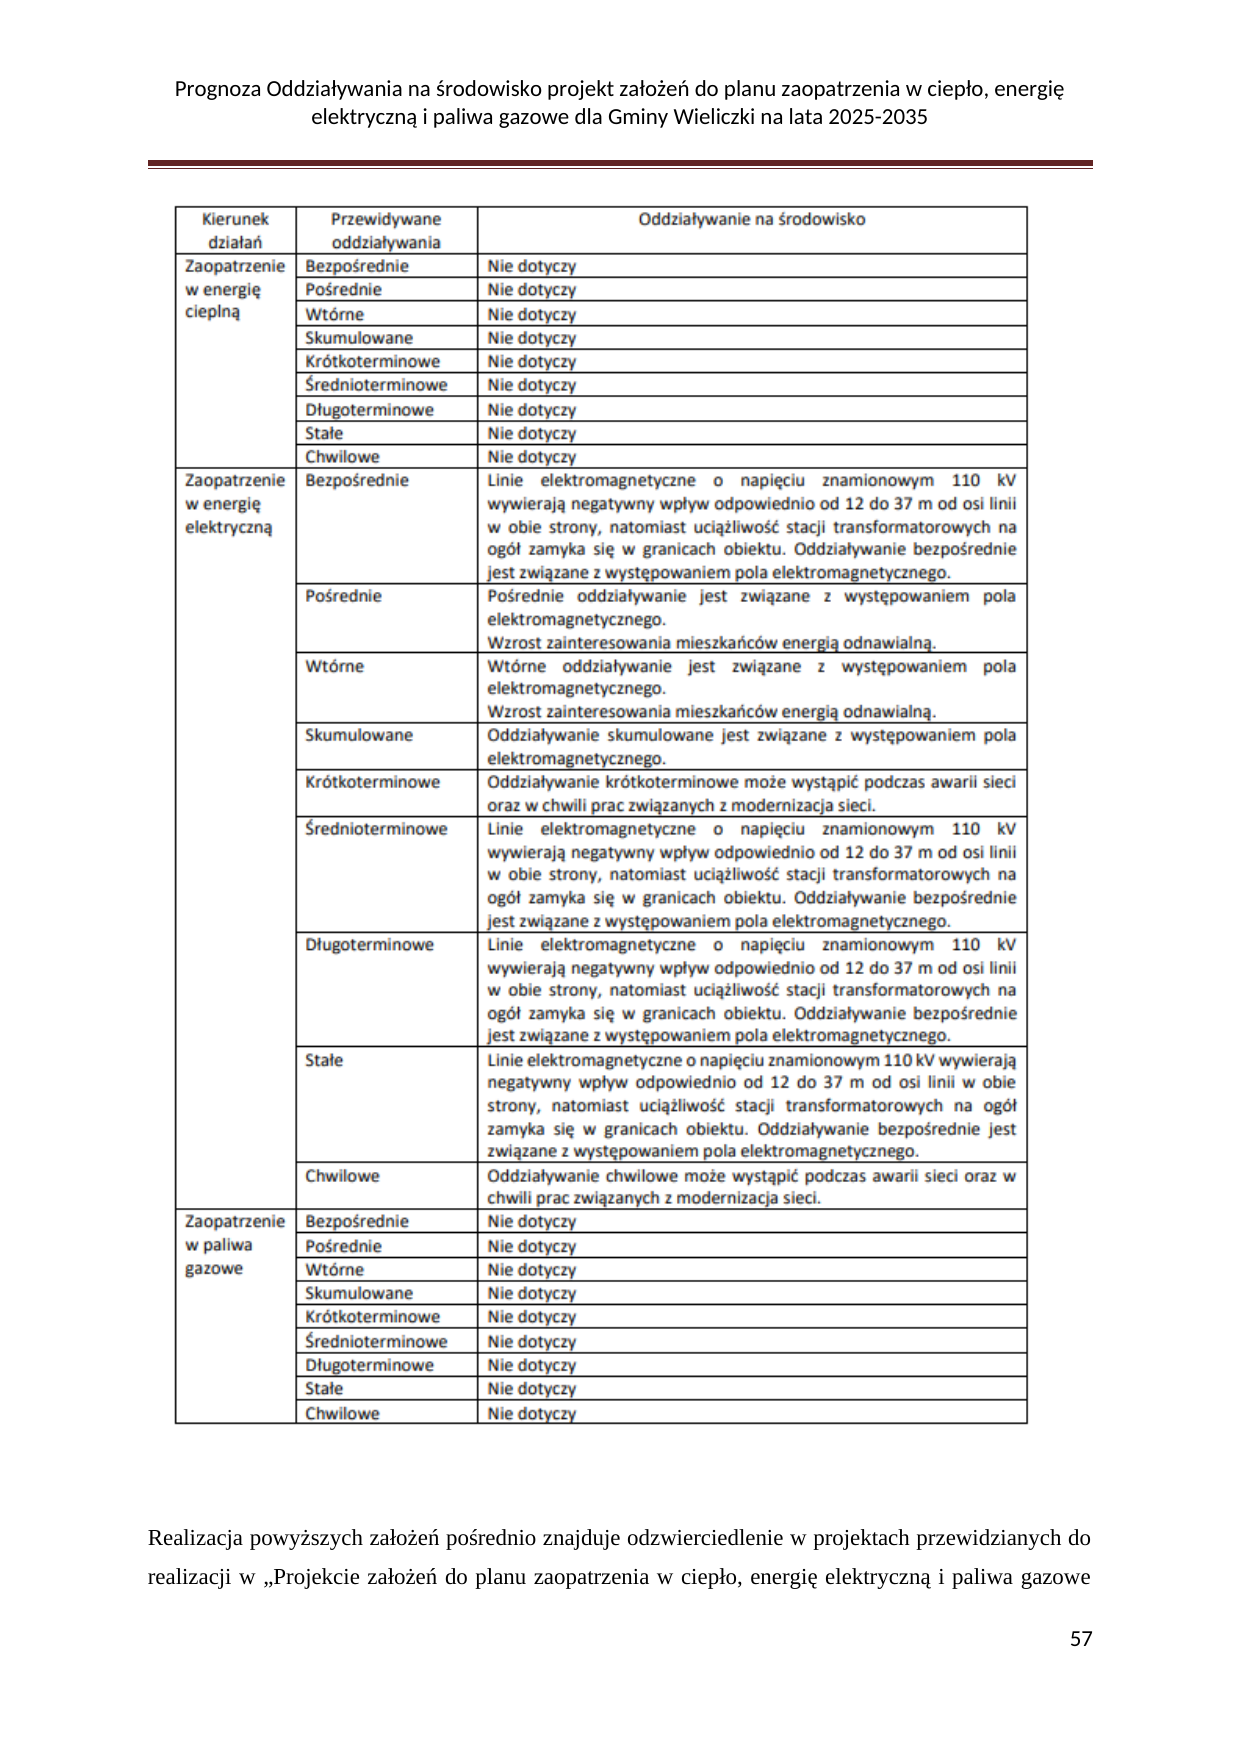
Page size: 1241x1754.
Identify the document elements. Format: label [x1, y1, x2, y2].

text [148, 1524, 1093, 1589]
picture [147, 197, 1036, 1429]
